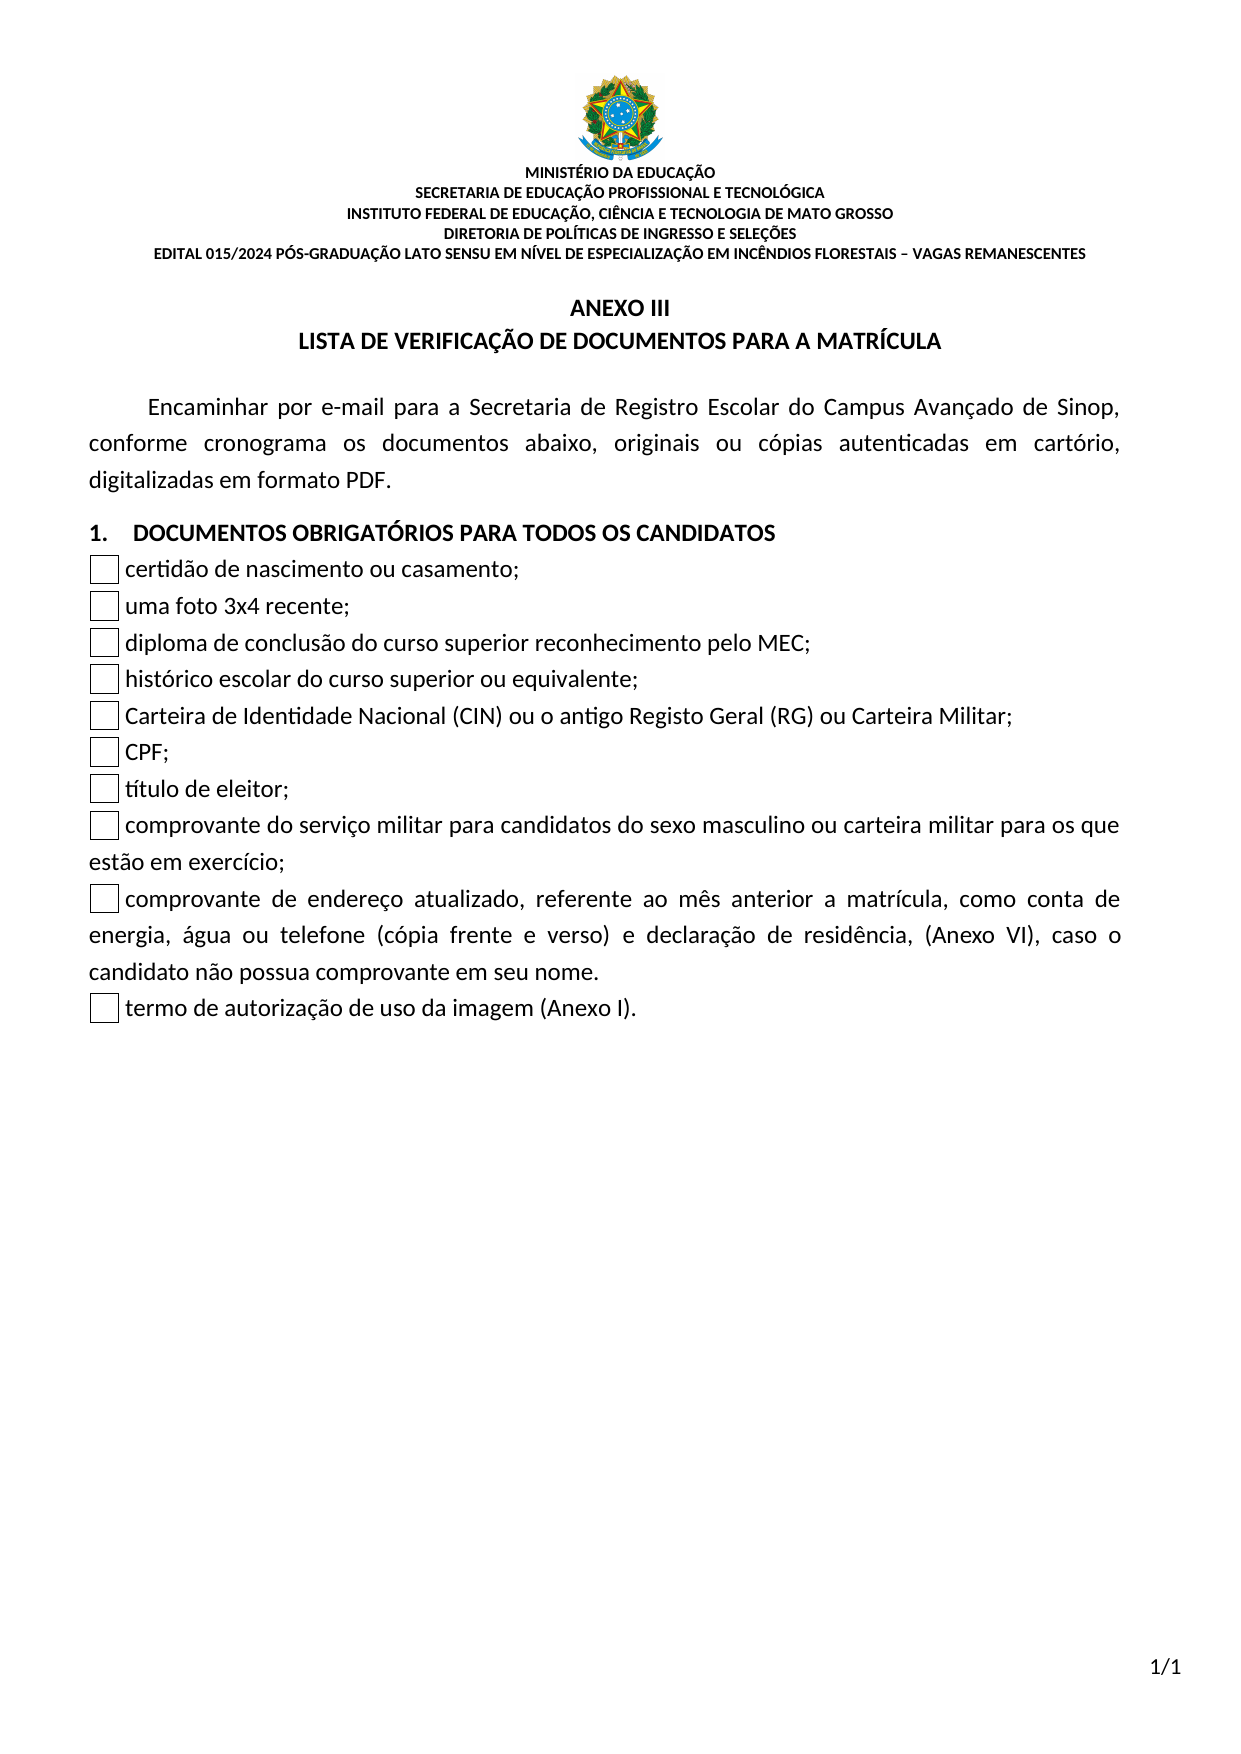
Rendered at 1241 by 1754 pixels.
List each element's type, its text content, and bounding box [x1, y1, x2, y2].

list certidão de nascimento ou casamento; [89, 554, 1122, 584]
picture [575, 73, 666, 163]
text Encaminhar por e-mail para a Secretaria de Registro Escolar do Campus Avançado de Sinop, conforme cronograma os documentos abaixo, originais ou cópias autenticadas em cartório, digitalizadas em formato PDF. [89, 391, 1122, 494]
text diploma de conclusão do curso superior reconhecimento pelo MEC; [89, 627, 1122, 657]
text CPF; [89, 736, 1122, 767]
text Carteira de Identidade Nacional (CIN) ou o antigo Registo Geral (RG) ou Carteira Militar; [89, 700, 1122, 730]
text título de eleitor; [89, 773, 1122, 803]
text comprovante de endereço atualizado, referente ao mês anterior a matrícula, como conta de energia, água ou telefone (cópia frente e verso) e declaração de residência, (Anexo VI), caso o candidato não possua comprovante em seu nome. [89, 883, 1122, 986]
text termo de autorização de uso da imagem (Anexo I). [89, 992, 1122, 1023]
text LISTA DE VERIFICAÇÃO DE DOCUMENTOS PARA A MATRÍCULA [59, 325, 1181, 355]
text comprovante do serviço militar para candidatos do sexo masculino ou carteira militar para os que estão em exercício; [89, 809, 1122, 877]
text histórico escolar do curso superior ou equivalente; [89, 663, 1122, 694]
text uma foto 3x4 recente; [89, 590, 1122, 621]
text ANEXO III [59, 292, 1181, 322]
list DOCUMENTOS OBRIGATÓRIOS PARA TODOS OS CANDIDATOS [89, 517, 1122, 548]
